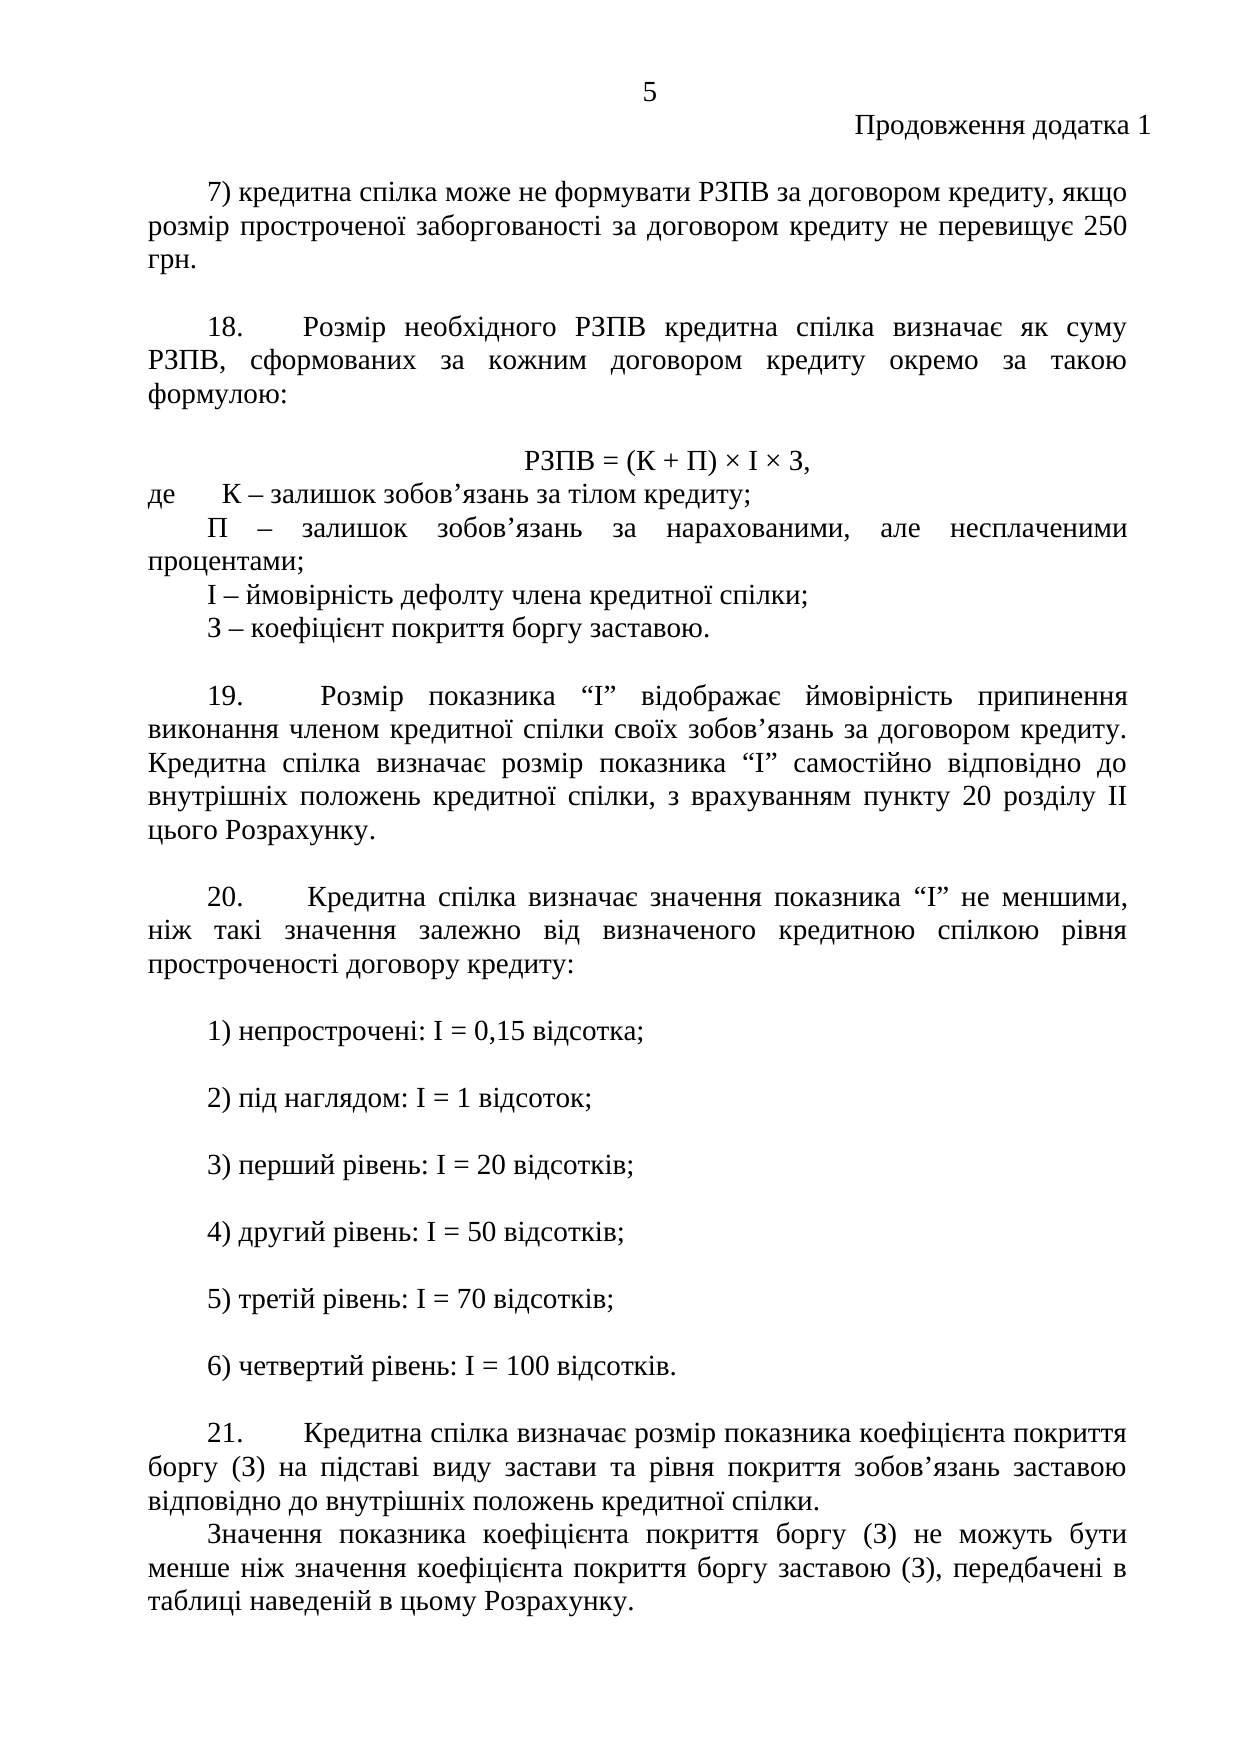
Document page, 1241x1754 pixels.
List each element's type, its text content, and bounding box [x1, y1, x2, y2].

text 21. Кредитна спілка визначає розмір показника коефіцієнта покриття боргу (З) на підставі виду застави та рівня покриття зобов’язань заставою відповідно до внутрішніх положень кредитної спілки. [148, 1416, 1128, 1516]
text 1) непрострочені: І = 0,15 відсотка; [148, 1013, 1128, 1047]
text де К – залишок зобов’язань за тілом кредиту; [148, 476, 1128, 510]
text І – ймовірність дефолту члена кредитної спілки; [148, 577, 1128, 611]
text З – коефіцієнт покриття боргу заставою. [148, 611, 1128, 644]
text 20. Кредитна спілка визначає значення показника “І” не меншими, ніж такі значення залежно від визначеного кредитною спілкою рівня простроченості договору кредиту: [148, 879, 1128, 979]
text 19. Розмір показника “І” відображає ймовірність припинення виконання членом кредитної спілки своїх зобов’язань за договором кредиту. Кредитна спілка визначає розмір показника “І” самостійно відповідно до внутрішніх положень кредитної спілки, з врахуванням пункту 20 розділу ІІ цього Розрахунку. [148, 678, 1128, 845]
text П – залишок зобов’язань за нарахованими, але несплаченими процентами; [148, 510, 1128, 577]
text РЗПВ = (К + П) × І × З, [148, 443, 1128, 476]
text 5) третій рівень: І = 70 відсотків; [148, 1281, 1128, 1315]
text 4) другий рівень: І = 50 відсотків; [148, 1214, 1128, 1248]
text 7) кредитна спілка може не формувати РЗПВ за договором кредиту, якщо розмір простроченої заборгованості за договором кредиту не перевищує 250 грн. [148, 174, 1128, 275]
text 6) четвертий рівень: І = 100 відсотків. [148, 1348, 1128, 1382]
text 2) під наглядом: І = 1 відсоток; [148, 1080, 1128, 1114]
text 3) перший рівень: І = 20 відсотків; [148, 1147, 1128, 1181]
text 18. Розмір необхідного РЗПВ кредитна спілка визначає як суму РЗПВ, сформованих за кожним договором кредиту окремо за такою формулою: [148, 309, 1128, 409]
text Значення показника коефіцієнта покриття боргу (З) не можуть бути менше ніж значення коефіцієнта покриття боргу заставою (З), передбачені в таблиці наведеній в цьому Розрахунку. [148, 1516, 1128, 1617]
